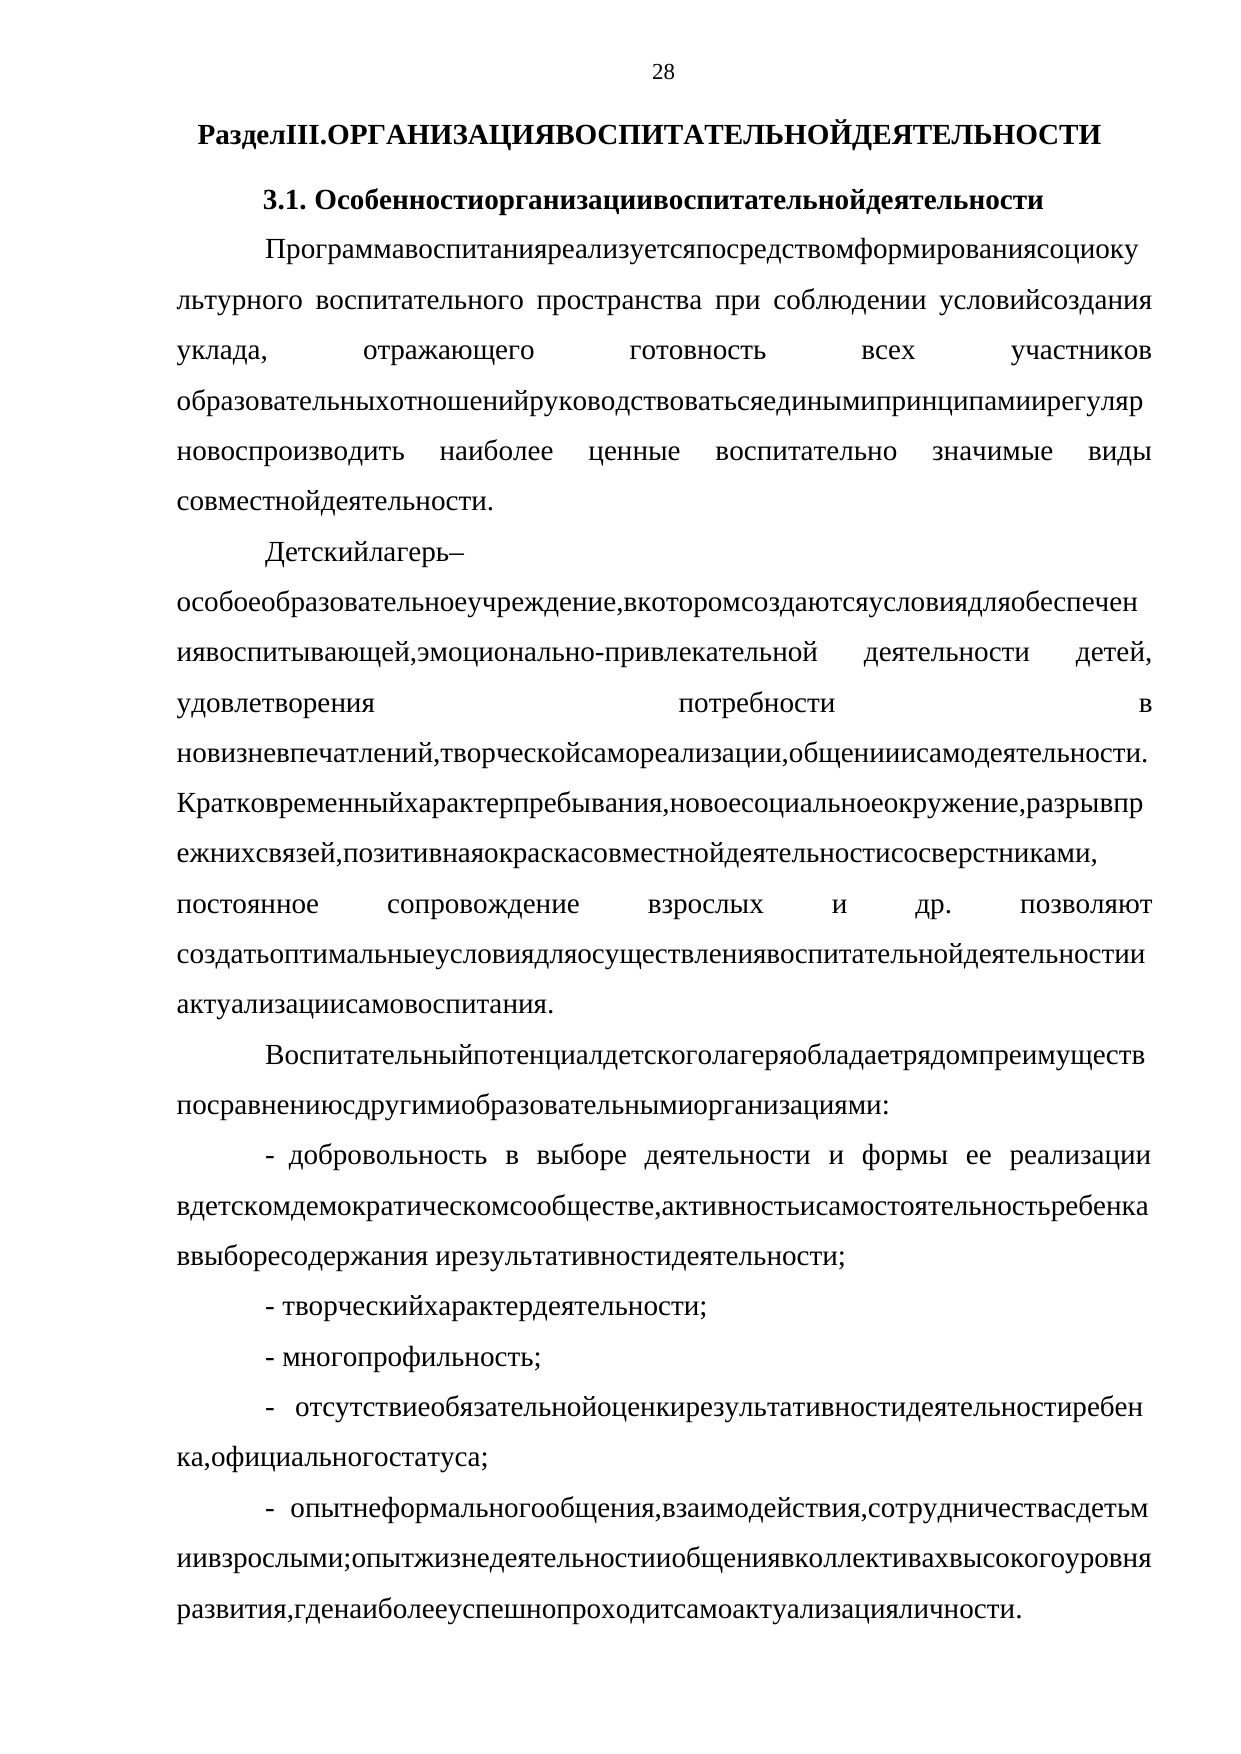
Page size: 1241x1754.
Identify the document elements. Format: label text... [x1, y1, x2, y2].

list многопрофильность; [265, 1339, 1194, 1372]
list отсутствиеобязательнойоценкирезультативностидеятельностиребенка,официальногостатуса; [176, 1389, 1152, 1473]
text Программавоспитанияреализуетсяпосредствомформированиясоциокультурного воспитательного пространства при соблюдении условийсоздания уклада, отражающего готовность всех участников образовательныхотношенийруководствоватьсяединымипринципамиирегулярновоспроизводить наиболее ценные воспитательно значимые виды совместнойдеятельности. [176, 232, 1153, 517]
text Детскийлагерь–особоеобразовательноеучреждение,вкоторомсоздаютсяусловиядляобеспечениявоспитывающей,эмоционально-привлекательной деятельности детей, удовлетворения потребности в новизневпечатлений,творческойсамореализации,общенииисамодеятельности.Кратковременныйхарактерпребывания,новоесоциальноеокружение,разрывпрежнихсвязей,позитивнаяокраскасовместнойдеятельностисосверстниками, постоянное сопровождение взрослых и др. позволяют создатьоптимальныеусловиядляосуществлениявоспитательнойдеятельностииактуализациисамовоспитания. [176, 534, 1153, 1020]
list творческийхарактердеятельности; [265, 1288, 1194, 1322]
list опытнеформальногообщения,взаимодействия,сотрудничествасдетьмиивзрослыми;опытжизнедеятельностииобщениявколлективахвысокогоуровняразвития,гденаиболееуспешнопроходитсамоактуализацияличности. [176, 1490, 1153, 1624]
text Воспитательныйпотенциалдетскоголагеряобладаетрядомпреимуществпосравнениюсдругимиобразовательнымиорганизациями: [176, 1037, 1152, 1121]
list добровольность в выборе деятельности и формы ее реализации вдетскомдемократическомсообществе,активностьисамостоятельностьребенкаввыборесодержания ирезультативностидеятельности; [176, 1137, 1152, 1272]
subtitle РазделIII.ОРГАНИЗАЦИЯВОСПИТАТЕЛЬНОЙДЕЯТЕЛЬНОСТИ [197, 117, 1194, 151]
list Особенностиорганизациивоспитательнойдеятельности [263, 182, 1194, 215]
